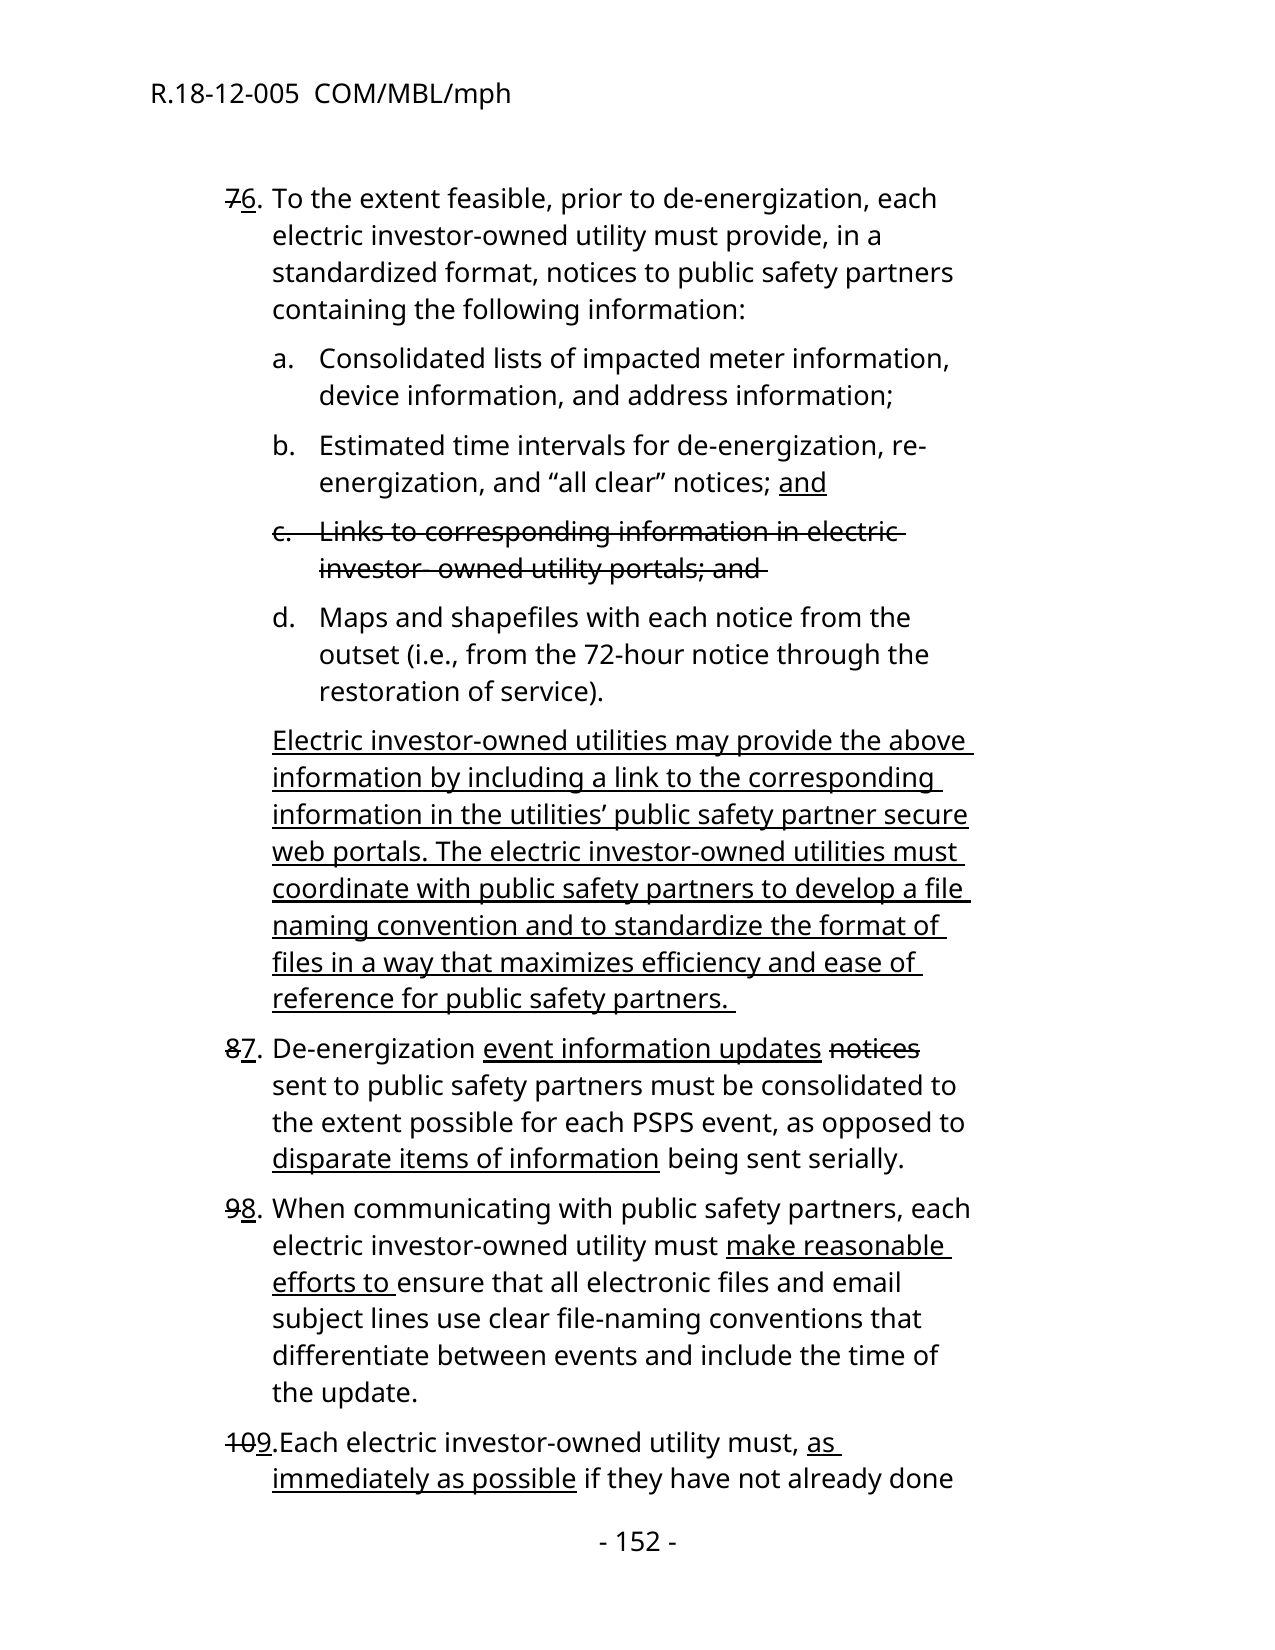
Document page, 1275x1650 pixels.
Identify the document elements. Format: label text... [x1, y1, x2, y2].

text Electric investor-owned utilities may provide the above information by including a link to the corresponding information in the utilities’ public safety partner secure web portals. The electric investor-owned utilities must coordinate with public safety partners to develop a file naming convention and to standardize the format of files in a way that maximizes efficiency and ease of reference for public safety partners. [272, 722, 975, 1017]
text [225, 1423, 975, 1497]
text 98. When communicating with public safety partners, each electric investor-owned utility must make reasonable efforts to ensure that all electronic files and email subject lines use clear file-naming conventions that differentiate between events and include the time of the update. [225, 1189, 975, 1411]
list Estimated time intervals for de-energization, re- energization, and “all clear” notices; and [272, 426, 975, 500]
text 76. To the extent feasible, prior to de-energization, each electric investor-owned utility must provide, in a standardized format, notices to public safety partners containing the following information: [225, 180, 975, 327]
list Links to corresponding information in electric investor- owned utility portals; and [272, 512, 975, 586]
text 87. De-energization event information updates notices sent to public safety partners must be consolidated to the extent possible for each PSPS event, as opposed to disparate items of information being sent serially. [225, 1029, 975, 1177]
list Maps and shapefiles with each notice from the outset (i.e., from the 72-hour notice through the restoration of service). [272, 599, 975, 709]
list Consolidated lists of impacted meter information, device information, and address information; [272, 340, 975, 414]
